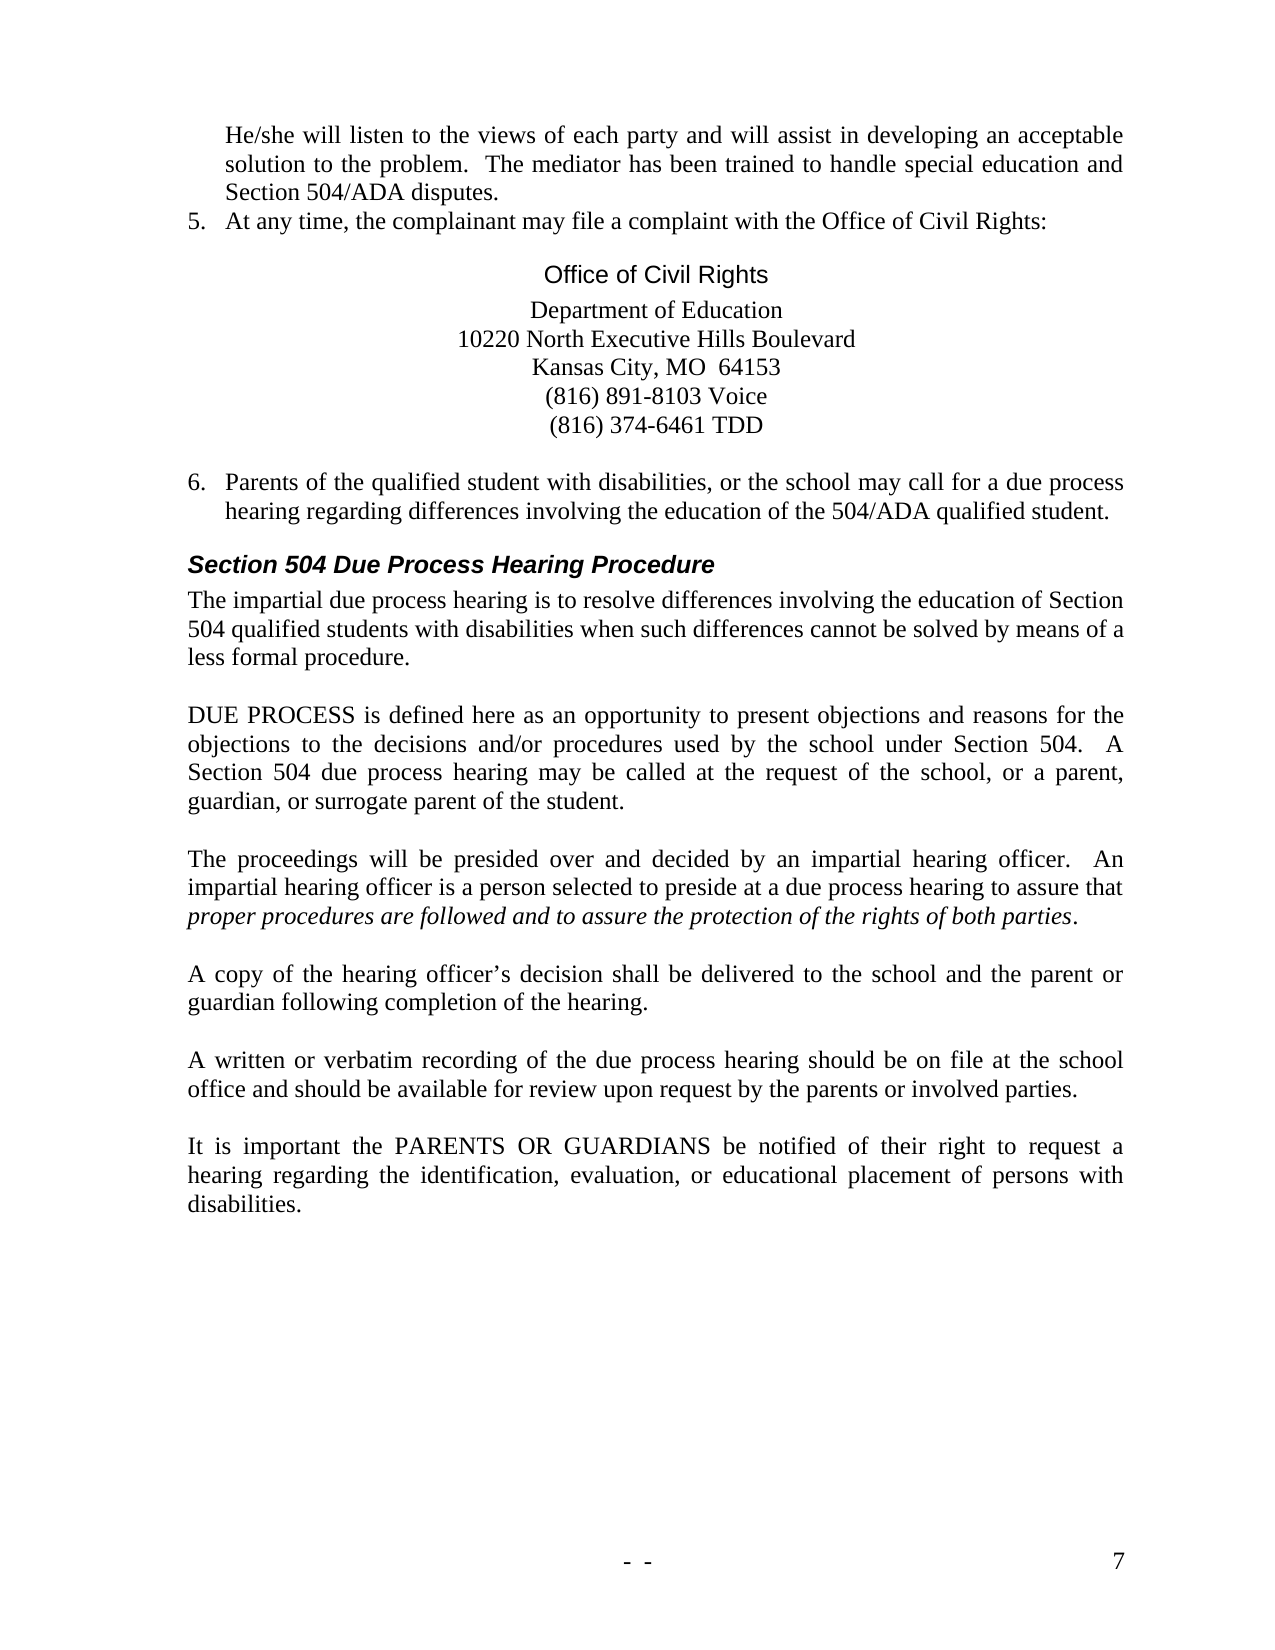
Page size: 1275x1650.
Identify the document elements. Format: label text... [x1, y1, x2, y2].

subtitle Section 504 Due Process Hearing Procedure [187, 550, 1125, 579]
subtitle Office of Civil Rights [187, 260, 1125, 289]
list At any time, the complainant may file a complaint with the Office of Civil Rights: [187, 206, 1125, 235]
text The proceedings will be presided over and decided by an impartial hearing officer. An impartial hearing officer is a person selected to preside at a due process hearing to assure that proper procedures are followed and to assure the protection of the rights of both parties. [187, 844, 1125, 930]
text Department of Education [187, 295, 1125, 324]
text A written or verbatim recording of the due process hearing should be on file at the school office and should be available for review upon request by the parents or involved parties. [187, 1045, 1125, 1102]
text (816) 891-8103 Voice [187, 381, 1125, 410]
text A copy of the hearing officer’s decision shall be delivered to the school and the parent or guardian following completion of the hearing. [187, 959, 1125, 1016]
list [187, 120, 1125, 206]
text The impartial due process hearing is to resolve differences involving the education of Section 504 qualified students with disabilities when such differences cannot be solved by means of a less formal procedure. [187, 585, 1125, 671]
text (816) 374-6461 TDD [187, 410, 1125, 439]
list Parents of the qualified student with disabilities, or the school may call for a due process hearing regarding differences involving the education of the 504/ADA qualified student. [187, 467, 1125, 525]
text It is important the PARENTS OR GUARDIANS be notified of their right to request a hearing regarding the identification, evaluation, or educational placement of persons with disabilities. [187, 1131, 1125, 1217]
text DUE PROCESS is defined here as an opportunity to present objections and reasons for the objections to the decisions and/or procedures used by the school under Section 504. A Section 504 due process hearing may be called at the request of the school, or a parent, guardian, or surrogate parent of the student. [187, 700, 1125, 815]
